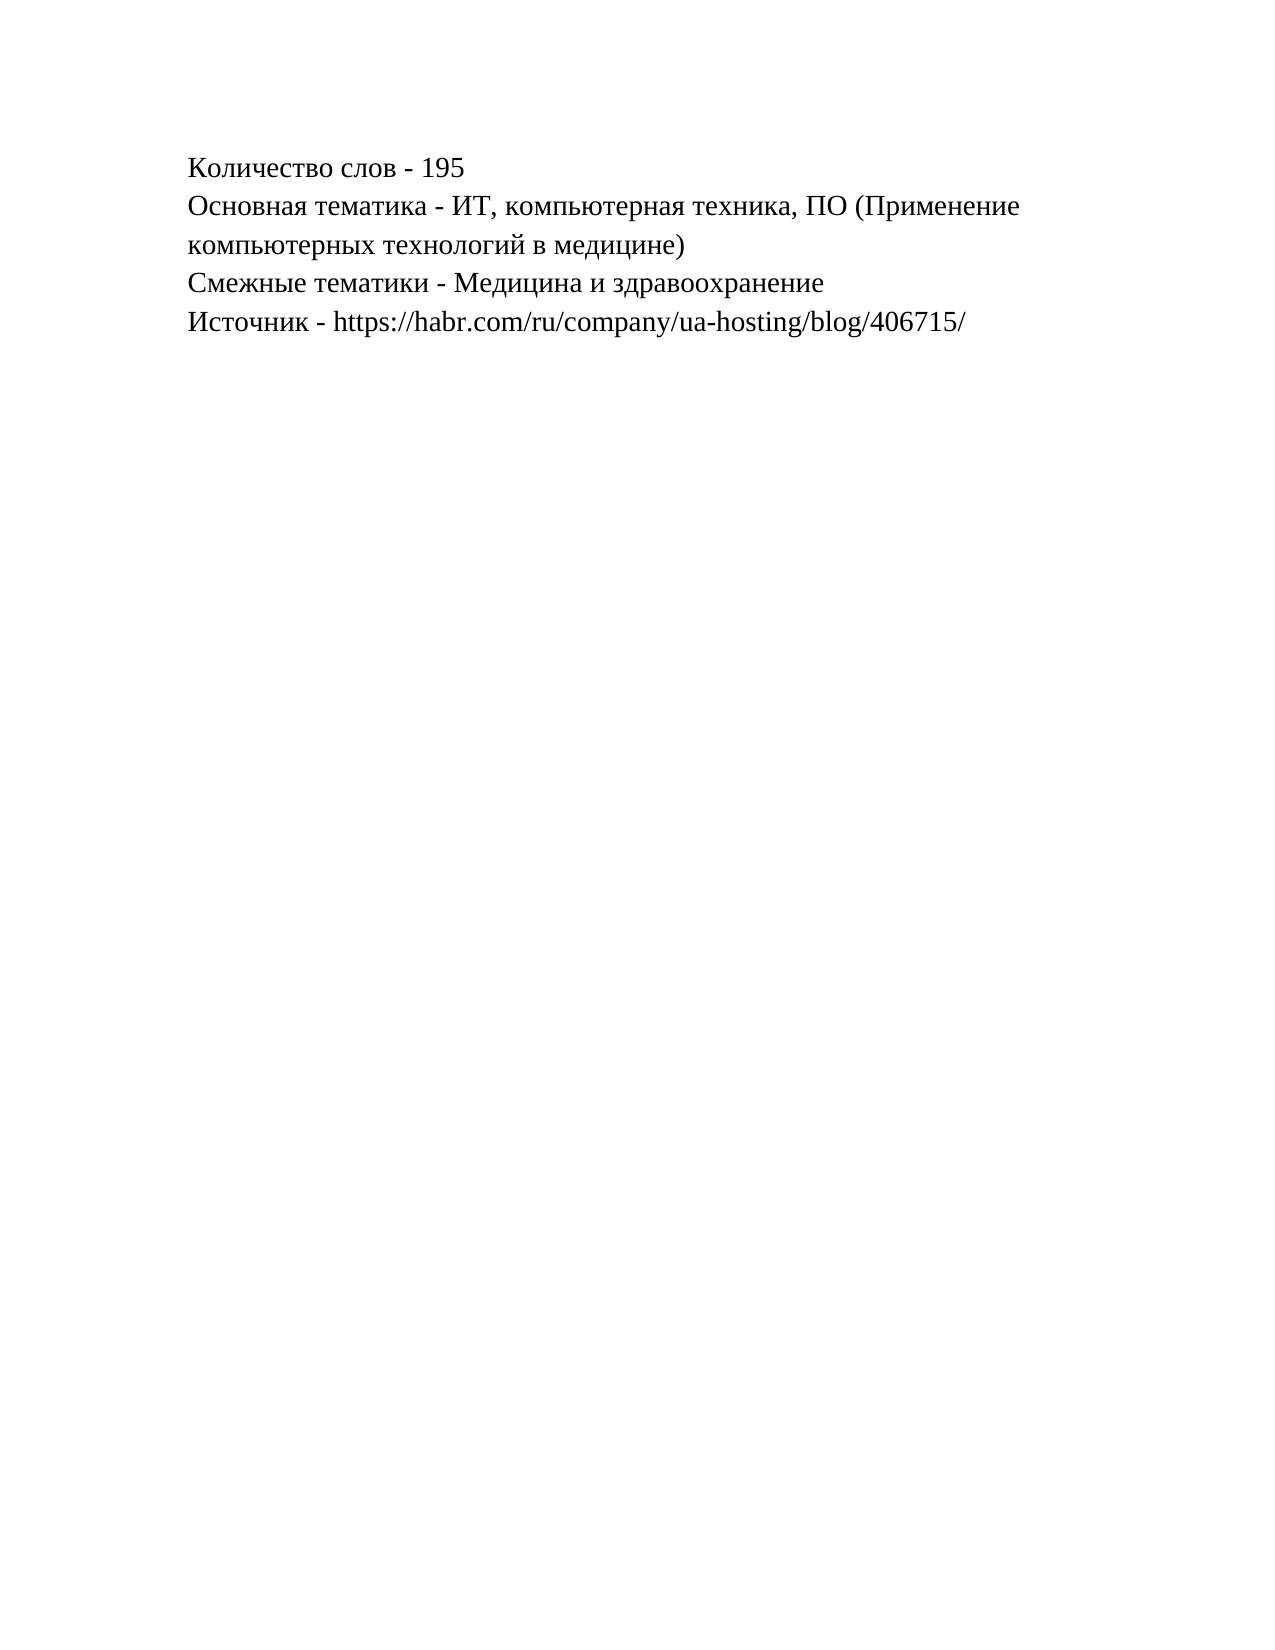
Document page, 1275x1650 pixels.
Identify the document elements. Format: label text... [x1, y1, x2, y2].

text Количество слов - 195 Основная тематика - ИТ, компьютерная техника, ПО (Применение компьютерных технологий в медицине) Смежные тематики - Медицина и здравоохранение Источник - https://habr.com/ru/company/ua-hosting/blog/406715/ [187, 150, 1087, 338]
